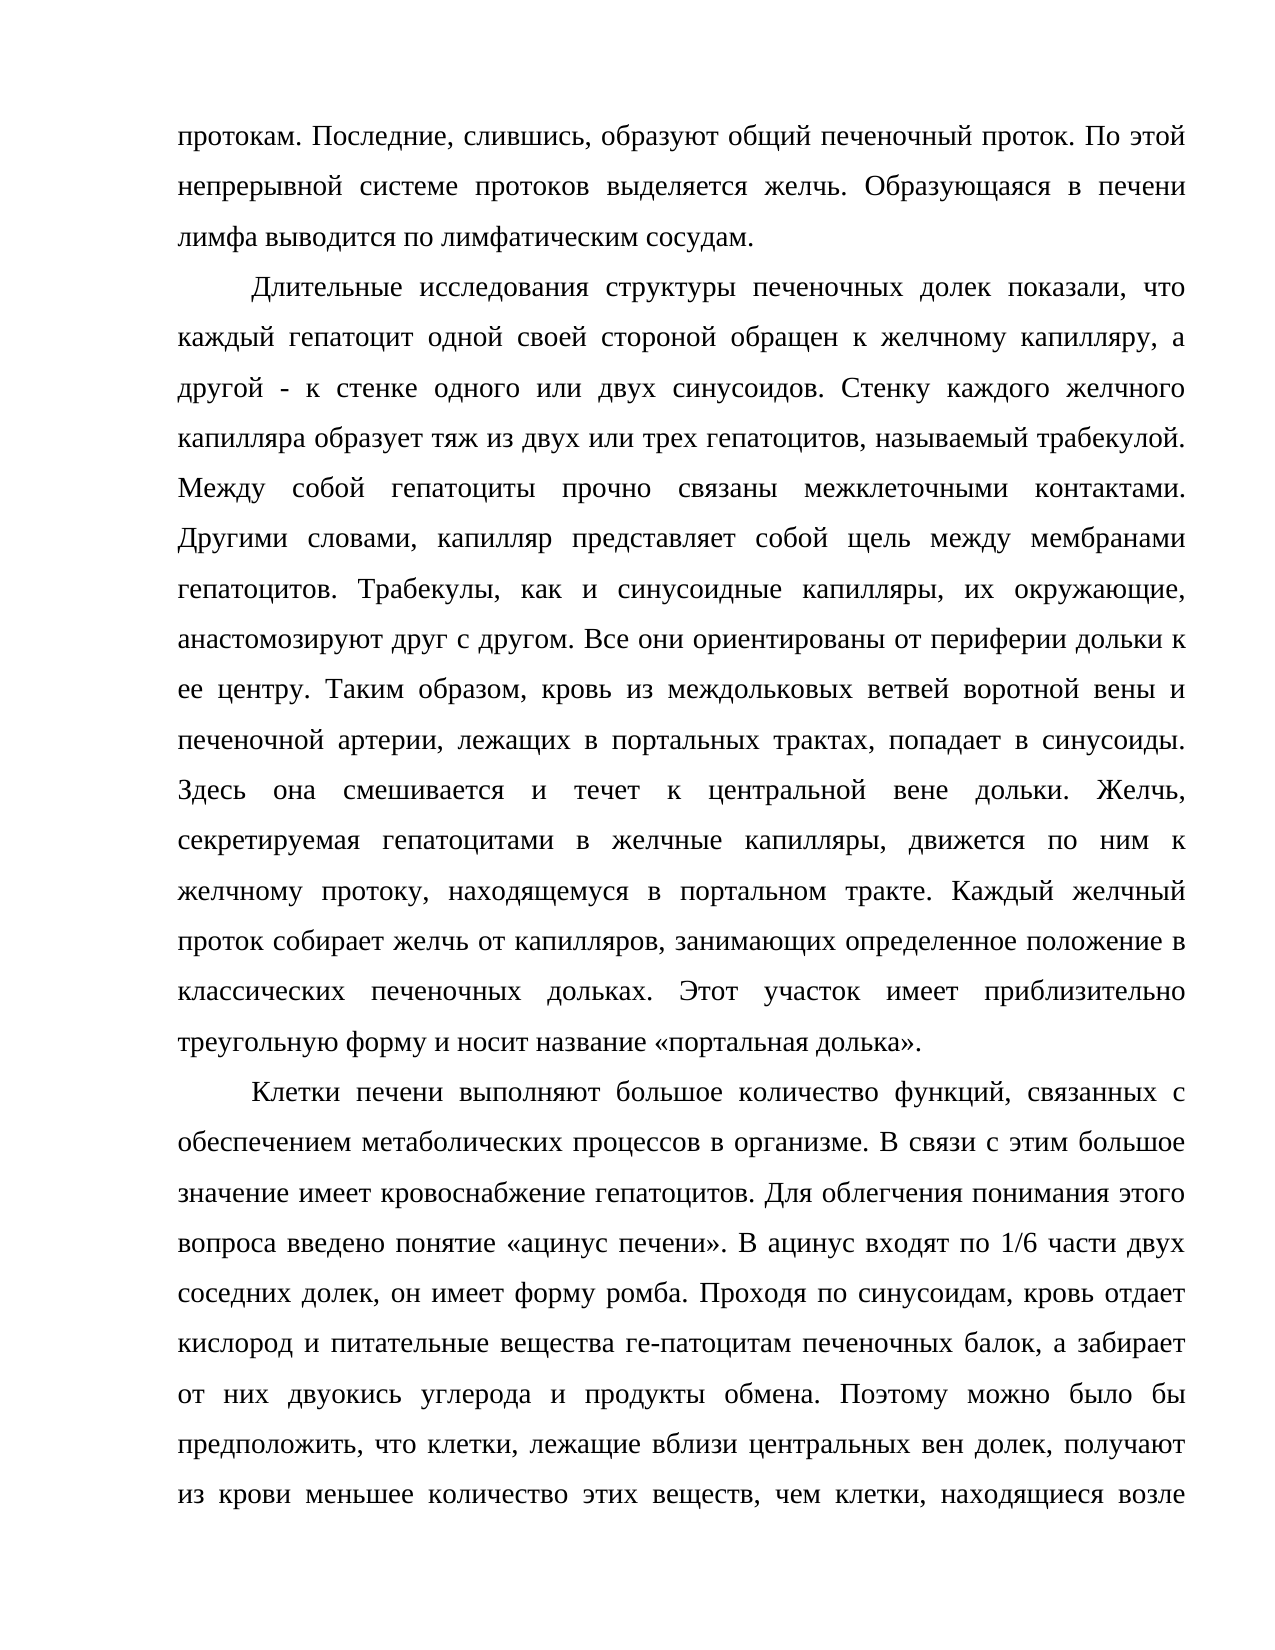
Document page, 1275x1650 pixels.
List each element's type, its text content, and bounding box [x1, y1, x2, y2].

text Длительные исследования структуры печеночных долек показали, что каждый гепатоцит одной своей стороной обращен к желчному капилляру, а другой - к стенке одного или двух синусоидов. Стенку каждого желчного капилляра образует тяж из двух или трех гепатоцитов, называемый трабекулой. Между собой гепатоциты прочно связаны межклеточными контактами. Другими словами, капилляр представляет собой щель между мембранами гепатоцитов. Трабекулы, как и синусоидные капилляры, их окружающие, анастомозируют друг с другом. Все они ориентированы от периферии дольки к ее центру. Таким образом, кровь из междольковых ветвей воротной вены и печеночной артерии, лежащих в портальных трактах, попадает в синусоиды. Здесь она смешивается и течет к центральной вене дольки. Желчь, секретируемая гепатоцитами в желчные капилляры, движется по ним к желчному протоку, находящемуся в портальном тракте. Каждый желчный проток собирает желчь от капилляров, занимающих определенное положение в классических печеночных дольках. Этот участок имеет приблизительно треугольную форму и носит название «портальная долька». [177, 269, 1186, 1057]
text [177, 118, 1186, 252]
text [177, 1074, 1186, 1510]
